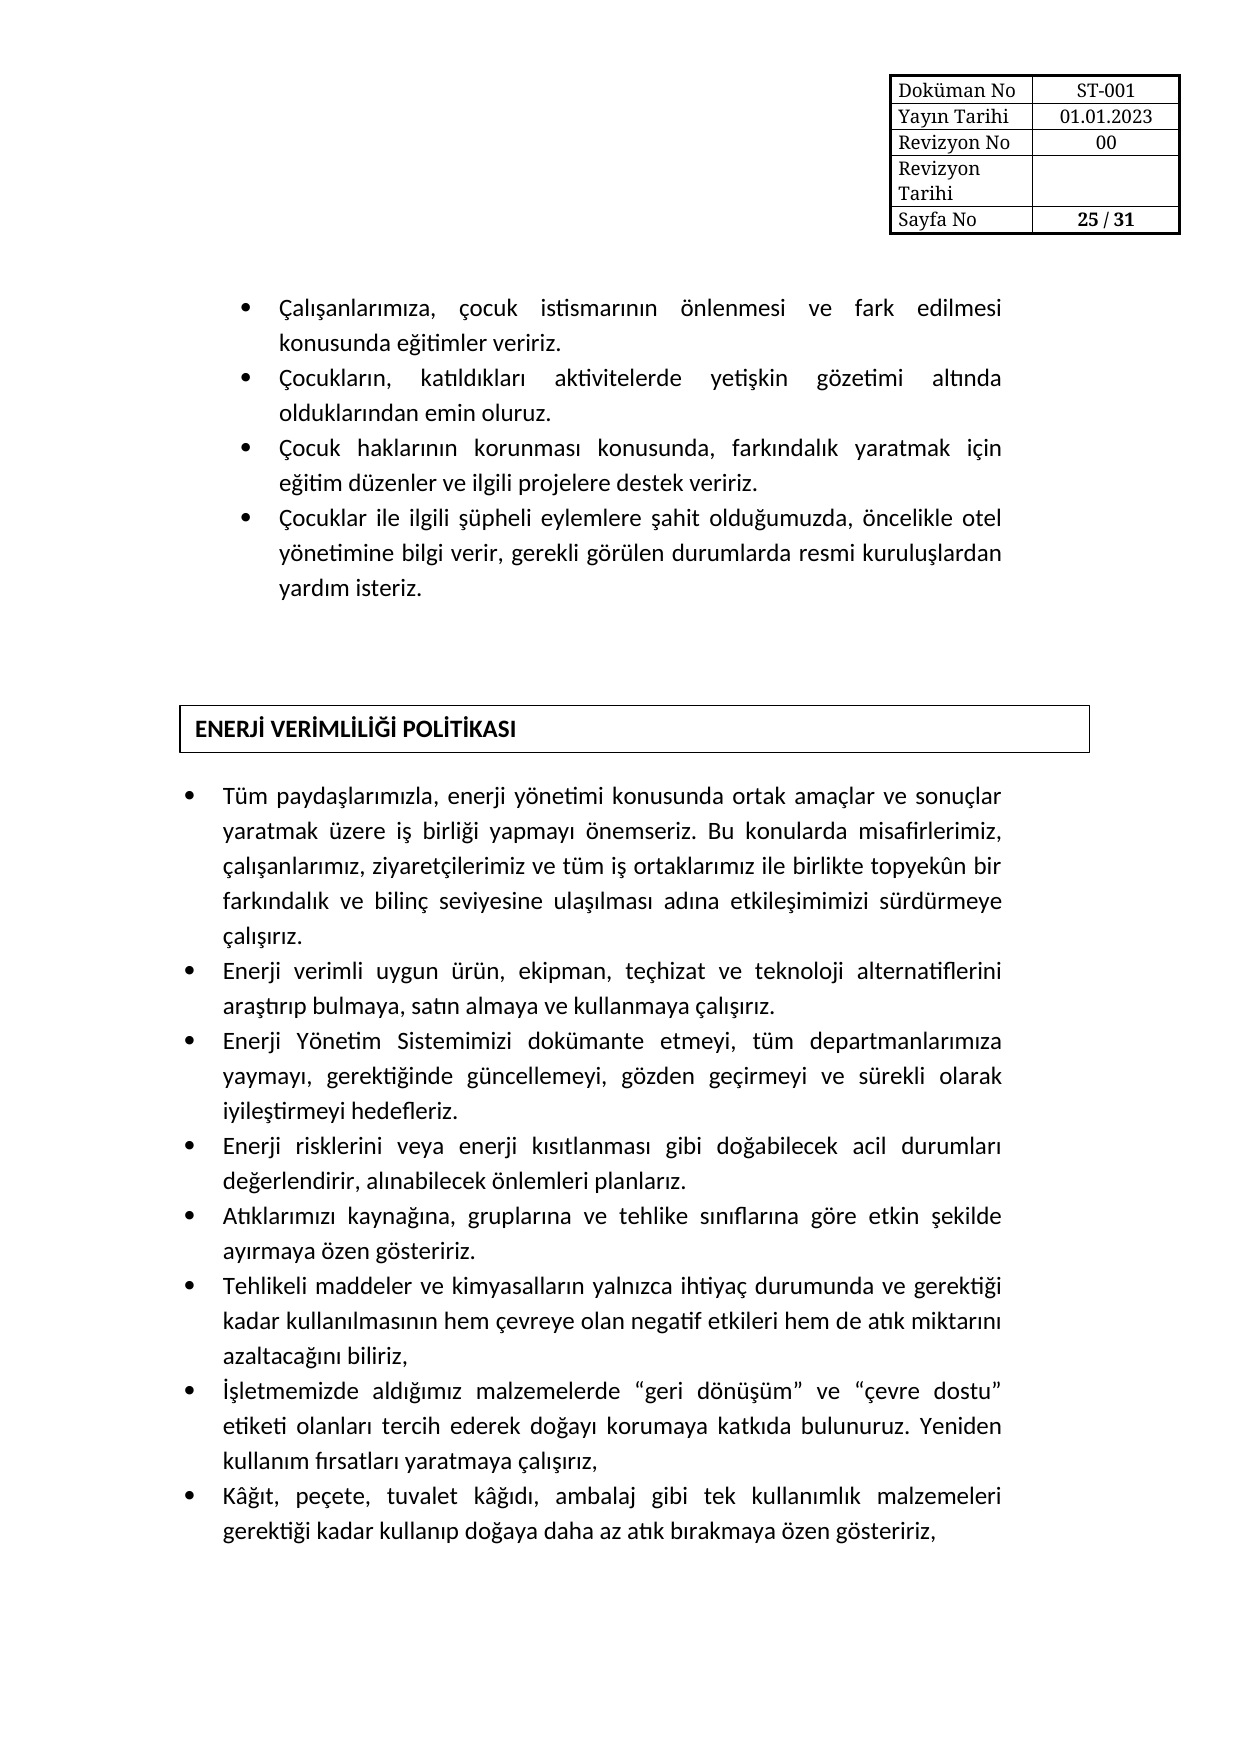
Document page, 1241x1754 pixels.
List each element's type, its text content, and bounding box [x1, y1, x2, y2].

list Çocuklar ile ilgili şüpheli eylemlere şahit olduğumuzda, öncelikle otel yönetimine bilgi verir, gerekli görülen durumlarda resmi kuruluşlardan yardım isteriz. [241, 502, 1003, 603]
list Tehlikeli maddeler ve kimyasalların yalnızca ihtiyaç durumunda ve gerektiği kadar kullanılmasının hem çevreye olan negatif etkileri hem de atık miktarını azaltacağını biliriz, [185, 1271, 1003, 1371]
list Kâğıt, peçete, tuvalet kâğıdı, ambalaj gibi tek kullanımlık malzemeleri gerektiği kadar kullanıp doğaya daha az atık bırakmaya özen gösteririz, [185, 1481, 1003, 1546]
list Çalışanlarımıza, çocuk istismarının önlenmesi ve fark edilmesi konusunda eğitimler veririz. [241, 292, 1003, 358]
list İşletmemizde aldığımız malzemelerde “geri dönüşüm” ve “çevre dostu” etiketi olanları tercih ederek doğayı korumaya katkıda bulunuruz. Yeniden kullanım fırsatları yaratmaya çalışırız, [185, 1376, 1003, 1476]
list Çocukların, katıldıkları aktivitelerde yetişkin gözetimi altında olduklarından emin oluruz. [241, 362, 1003, 428]
list Atıklarımızı kaynağına, gruplarına ve tehlike sınıflarına göre etkin şekilde ayırmaya özen gösteririz. [185, 1201, 1003, 1266]
list Enerji risklerini veya enerji kısıtlanması gibi doğabilecek acil durumları değerlendirir, alınabilecek önlemleri planlarız. [185, 1131, 1003, 1196]
list Enerji verimli uygun ürün, ekipman, teçhizat ve teknoloji alternatiflerini araştırıp bulmaya, satın almaya ve kullanmaya çalışırız. [185, 956, 1003, 1021]
list Çocuk haklarının korunması konusunda, farkındalık yaratmak için eğitim düzenler ve ilgili projelere destek veririz. [241, 432, 1003, 498]
list Tüm paydaşlarımızla, enerji yönetimi konusunda ortak amaçlar ve sonuçlar yaratmak üzere iş birliği yapmayı önemseriz. Bu konularda misafirlerimiz, çalışanlarımız, ziyaretçilerimiz ve tüm iş ortaklarımız ile birlikte topyekûn bir farkındalık ve bilinç seviyesine ulaşılması adına etkileşimimizi sürdürmeye çalışırız. [185, 781, 1003, 951]
list Enerji Yönetim Sistemimizi dokümante etmeyi, tüm departmanlarımıza yaymayı, gerektiğinde güncellemeyi, gözden geçirmeyi ve sürekli olarak iyileştirmeyi hedefleriz. [185, 1026, 1003, 1126]
